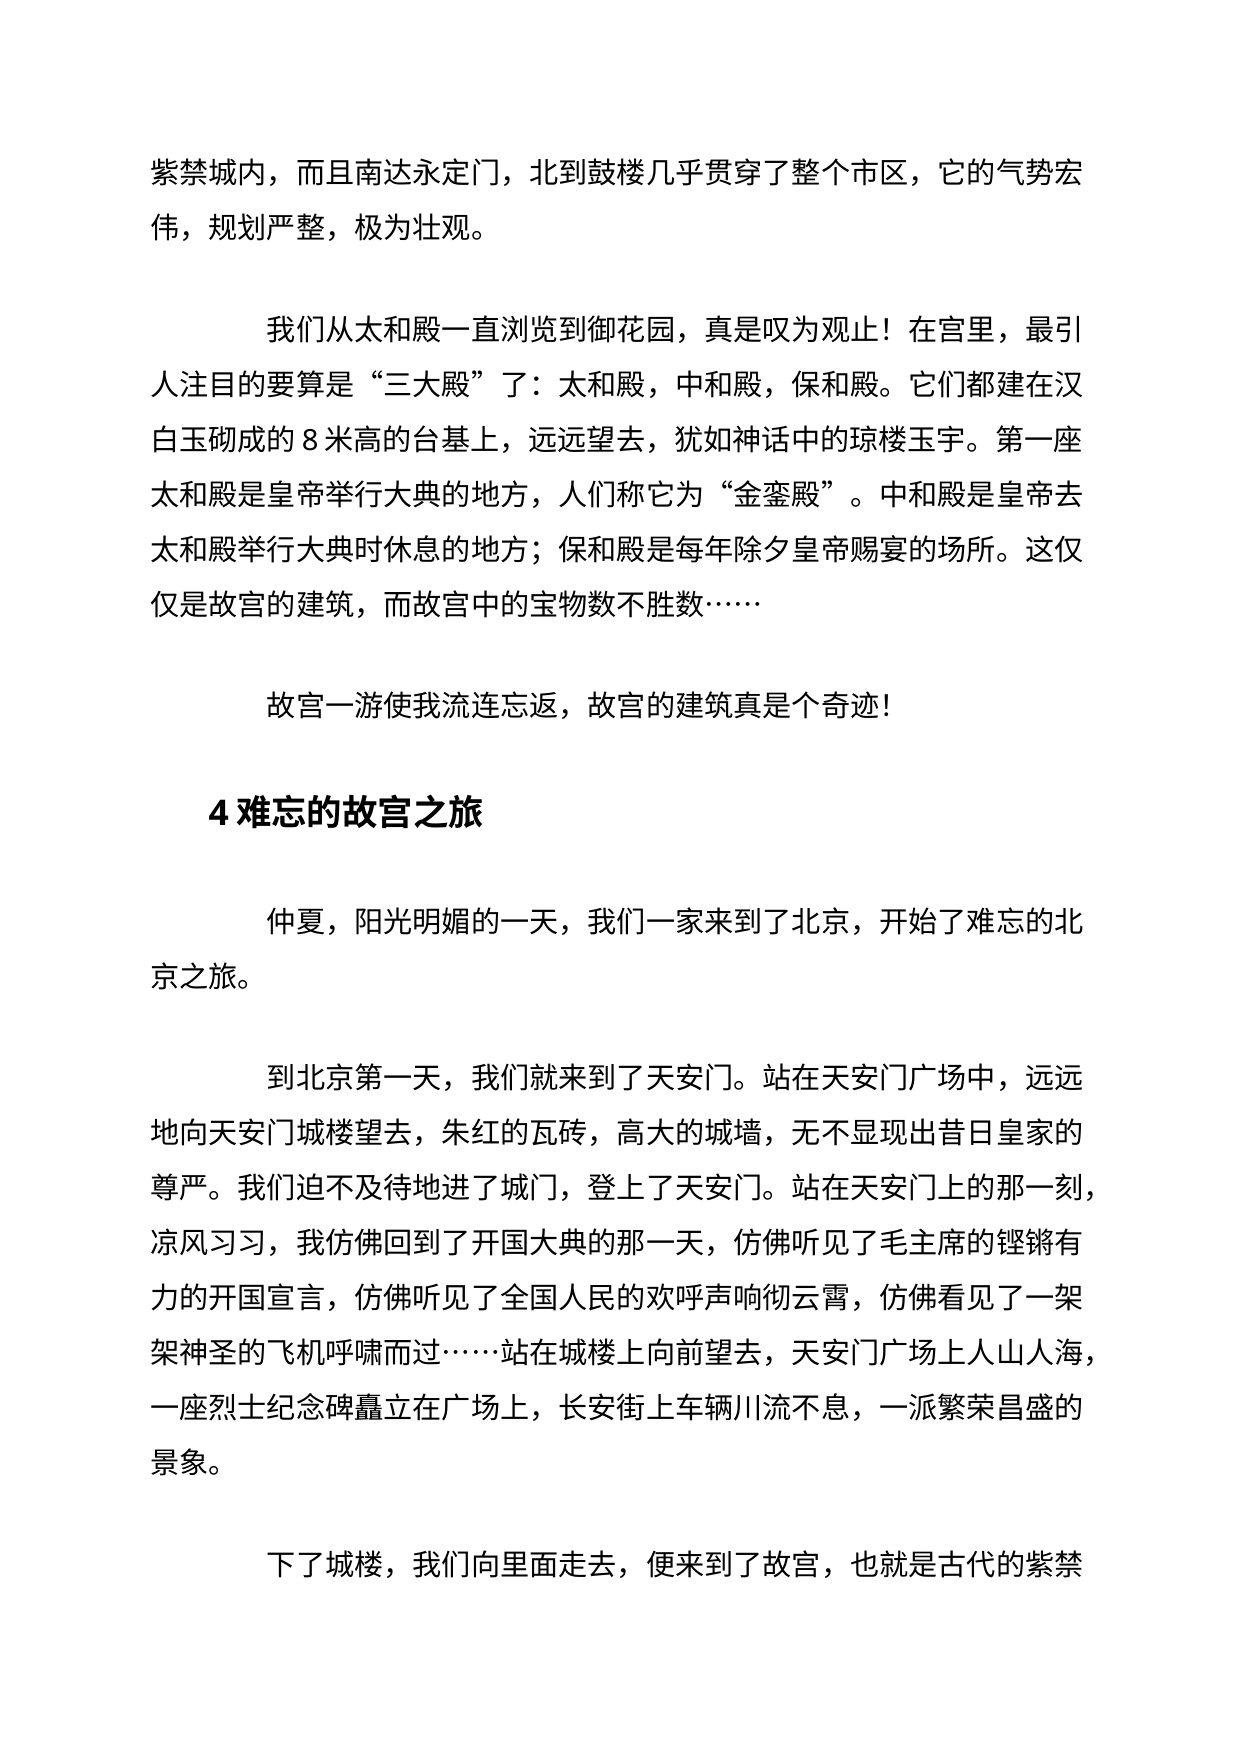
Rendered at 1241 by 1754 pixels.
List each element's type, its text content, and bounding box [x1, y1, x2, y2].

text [150, 1541, 1090, 1583]
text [150, 150, 1090, 247]
text 4难忘的故宫之旅 [150, 785, 1090, 836]
text 仲夏，阳光明媚的一天，我们一家来到了北京，开始了难忘的北京之旅。 [150, 898, 1090, 996]
text 到北京第一天，我们就来到了天安门。站在天安门广场中，远远地向天安门城楼望去，朱红的瓦砖，高大的城墙，无不显现出昔日皇家的尊严。我们迫不及待地进了城门，登上了天安门。站在天安门上的那一刻，凉风习习，我仿佛回到了开国大典的那一天，仿佛听见了毛主席的铿锵有力的开国宣言，仿佛听见了全国人民的欢呼声响彻云霄，仿佛看见了一架架神圣的飞机呼啸而过……站在城楼上向前望去，天安门广场上人山人海，一座烈士纪念碑矗立在广场上，长安街上车辆川流不息，一派繁荣昌盛的景象。 [150, 1055, 1090, 1482]
text 故宫一游使我流连忘返，故宫的建筑真是个奇迹！ [150, 683, 1090, 725]
text 我们从太和殿一直浏览到御花园，真是叹为观止！在宫里，最引人注目的要算是“三大殿”了：太和殿，中和殿，保和殿。它们都建在汉白玉砌成的8米高的台基上，远远望去，犹如神话中的琼楼玉宇。第一座太和殿是皇帝举行大典的地方，人们称它为“金銮殿”。中和殿是皇帝去太和殿举行大典时休息的地方；保和殿是每年除夕皇帝赐宴的场所。这仅仅是故宫的建筑，而故宫中的宝物数不胜数…… [150, 307, 1090, 623]
